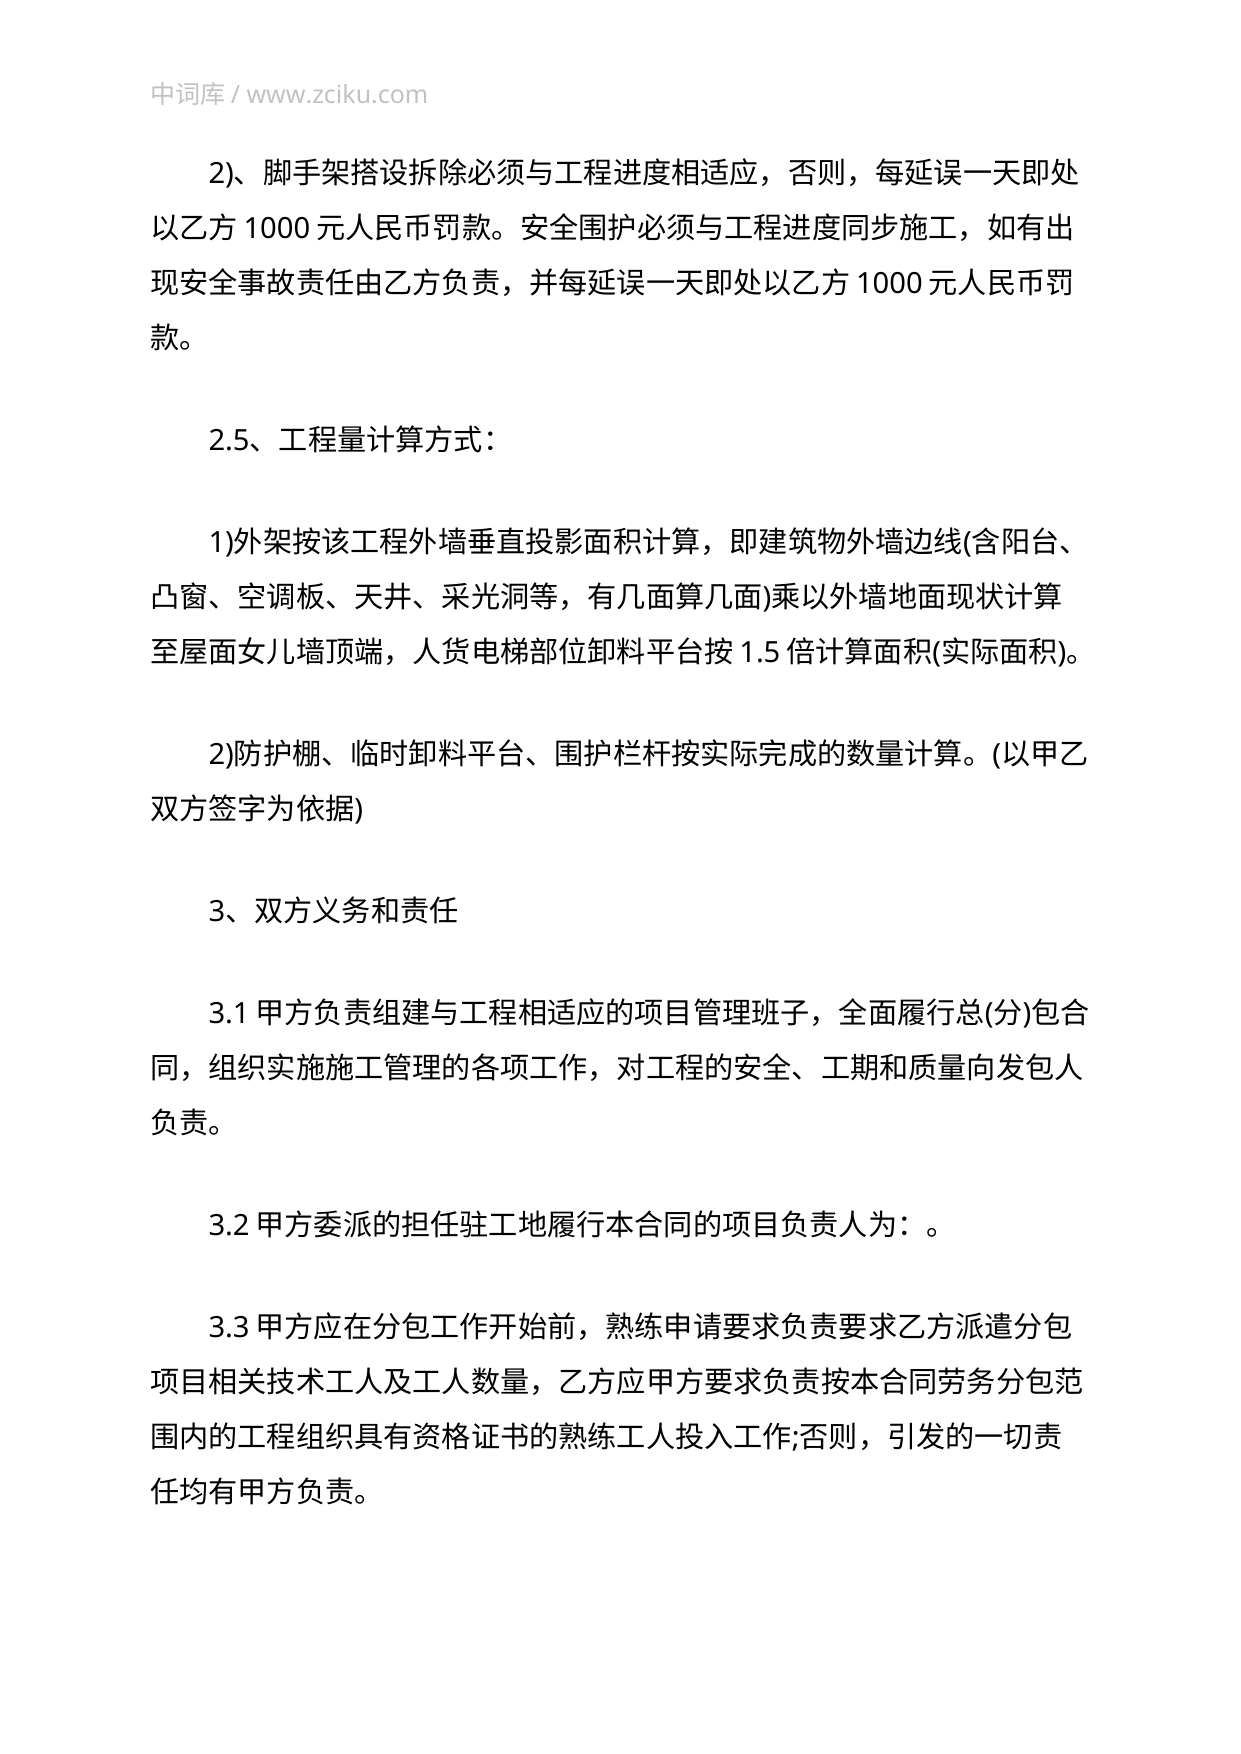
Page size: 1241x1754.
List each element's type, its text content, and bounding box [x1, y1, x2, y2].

text 3.3甲方应在分包工作开始前，熟练申请要求负责要求乙方派遣分包项目相关技术工人及工人数量，乙方应甲方要求负责按本合同劳务分包范围内的工程组织具有资格证书的熟练工人投入工作;否则，引发的一切责任均有甲方负责。 [150, 1303, 1090, 1511]
text 2)、脚手架搭设拆除必须与工程进度相适应，否则，每延误一天即处以乙方1000元人民币罚款。安全围护必须与工程进度同步施工，如有出现安全事故责任由乙方负责，并每延误一天即处以乙方1000元人民币罚款。 [150, 150, 1090, 357]
text 2.5、工程量计算方式： [150, 417, 1090, 459]
text 3.2甲方委派的担任驻工地履行本合同的项目负责人为：。 [150, 1201, 1090, 1244]
text 2)防护棚、临时卸料平台、围护栏杆按实际完成的数量计算。(以甲乙双方签字为依据) [150, 731, 1090, 828]
text 3.1甲方负责组建与工程相适应的项目管理班子，全面履行总(分)包合同，组织实施施工管理的各项工作，对工程的安全、工期和质量向发包人负责。 [150, 990, 1090, 1142]
text 3、双方义务和责任 [150, 888, 1090, 930]
text 1)外架按该工程外墙垂直投影面积计算，即建筑物外墙边线(含阳台、凸窗、空调板、天井、采光洞等，有几面算几面)乘以外墙地面现状计算至屋面女儿墙顶端，人货电梯部位卸料平台按1.5倍计算面积(实际面积)。 [150, 519, 1090, 671]
